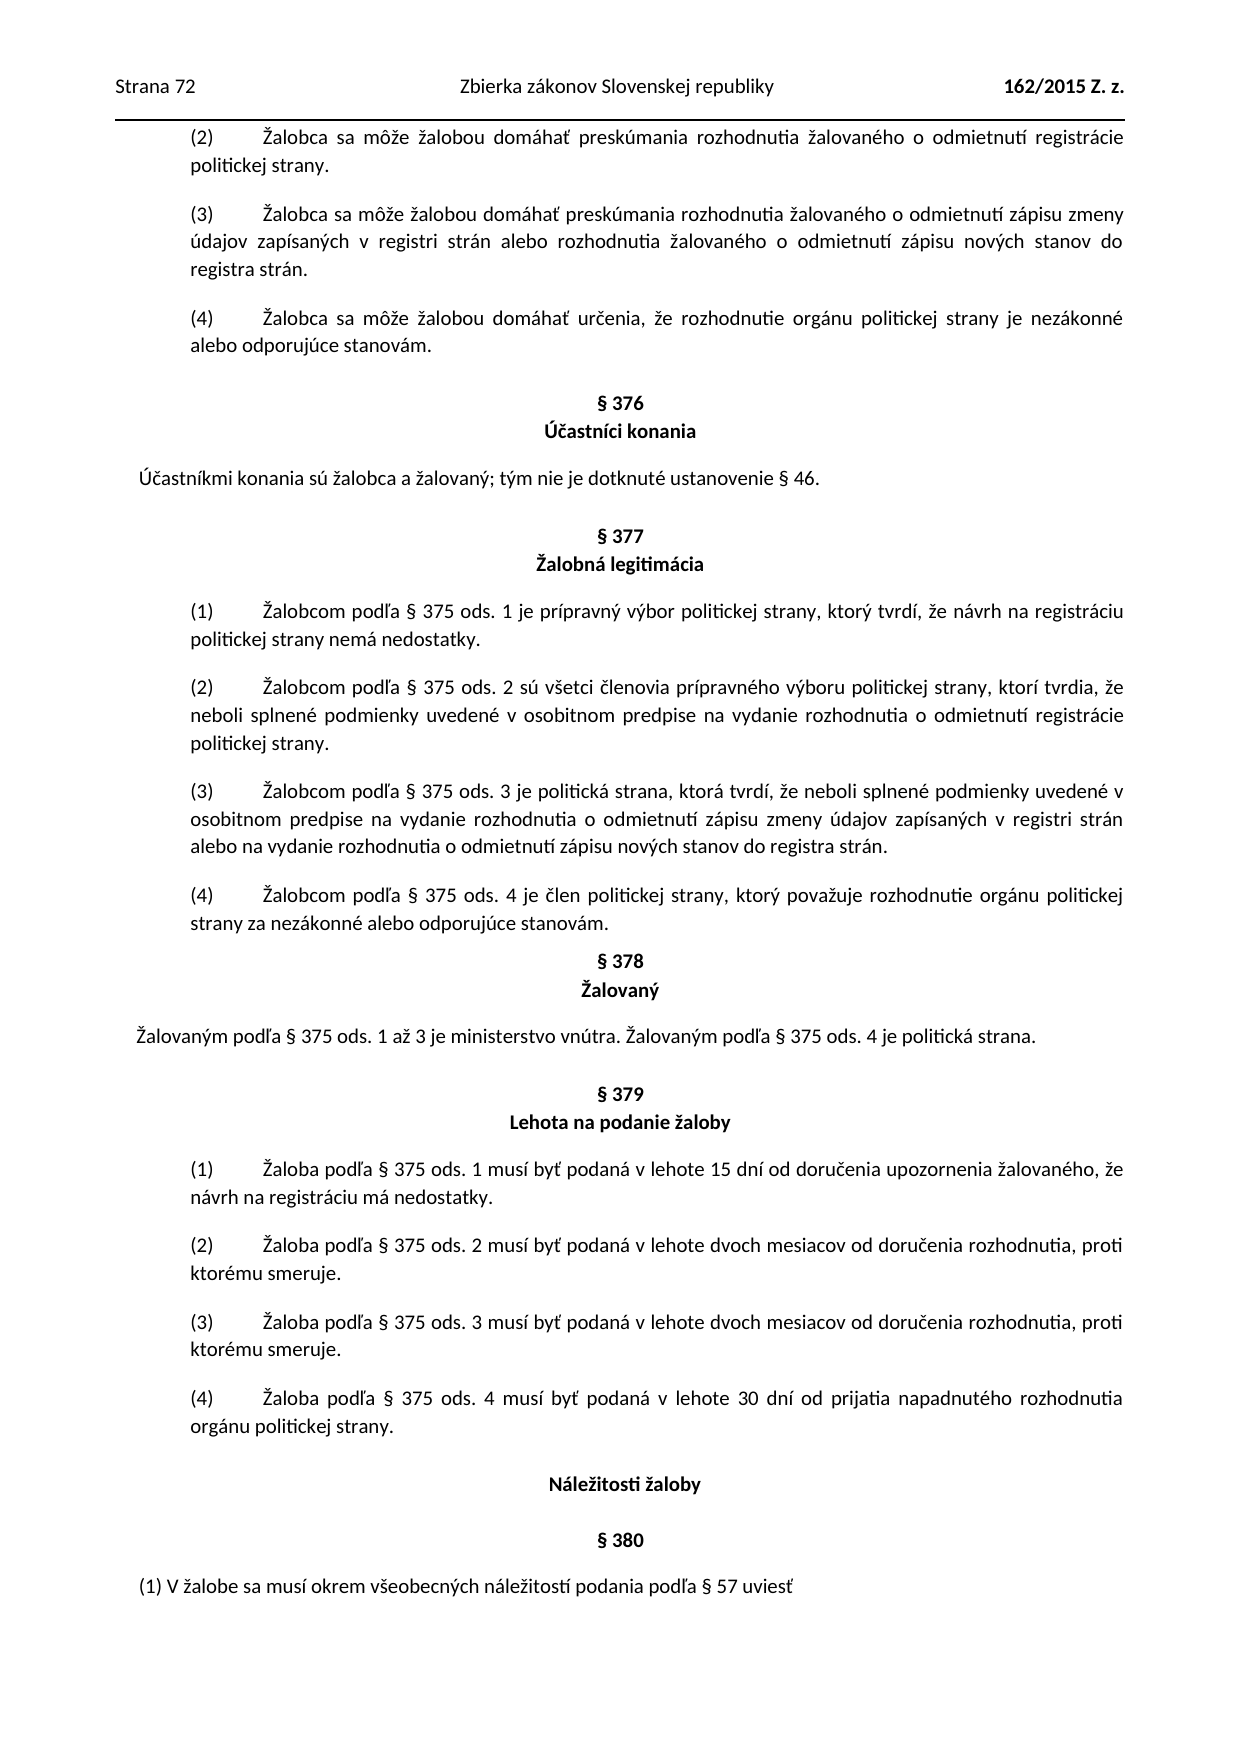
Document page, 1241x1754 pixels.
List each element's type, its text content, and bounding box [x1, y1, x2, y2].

list Žalobcom podľa § 375 ods. 3 je politická strana, ktorá tvrdí, že neboli splnené podmienky uvedené v osobitnom predpise na vydanie rozhodnutia o odmietnutí zápisu zmeny údajov zapísaných v registri strán alebo na vydanie rozhodnutia o odmietnutí zápisu nových stanov do registra strán. [190, 778, 1125, 859]
text § 376 [124, 390, 1116, 416]
list Žalobca sa môže žalobou domáhať určenia, že rozhodnutie orgánu politickej strany je nezákonné alebo odporujúce stanovám. [190, 305, 1125, 358]
text Žalovaný [124, 977, 1116, 1002]
text Náležitosti žaloby [124, 1471, 1125, 1496]
text Účastníkmi konania sú žalobca a žalovaný; tým nie je dotknuté ustanovenie § 46. [139, 465, 1125, 491]
text § 378 [124, 948, 1116, 974]
list Žaloba podľa § 375 ods. 1 musí byť podaná v lehote 15 dní od doručenia upozornenia žalovaného, že návrh na registráciu má nedostatky. [190, 1156, 1125, 1209]
list Žalobca sa môže žalobou domáhať preskúmania rozhodnutia žalovaného o odmietnutí zápisu zmeny údajov zapísaných v registri strán alebo rozhodnutia žalovaného o odmietnutí zápisu nových stanov do registra strán. [190, 201, 1125, 282]
text Lehota na podanie žaloby [124, 1109, 1116, 1135]
text (1) V žalobe sa musí okrem všeobecných náležitostí podania podľa § 57 uviesť [139, 1573, 1125, 1599]
text Žalovaným podľa § 375 ods. 1 až 3 je ministerstvo vnútra. Žalovaným podľa § 375 ods. 4 je politická strana. [113, 1023, 1125, 1049]
list Žalobcom podľa § 375 ods. 2 sú všetci členovia prípravného výboru politickej strany, ktorí tvrdia, že neboli splnené podmienky uvedené v osobitnom predpise na vydanie rozhodnutia o odmietnutí registrácie politickej strany. [190, 674, 1125, 755]
list Žaloba podľa § 375 ods. 2 musí byť podaná v lehote dvoch mesiacov od doručenia rozhodnutia, proti ktorému smeruje. [190, 1233, 1125, 1286]
text Žalobná legitimácia [124, 551, 1116, 577]
text § 377 [124, 523, 1116, 549]
text § 380 [124, 1527, 1116, 1552]
list Žaloba podľa § 375 ods. 4 musí byť podaná v lehote 30 dní od prijatia napadnutého rozhodnutia orgánu politickej strany. [190, 1385, 1125, 1438]
text § 379 [124, 1081, 1116, 1107]
list Žaloba podľa § 375 ods. 3 musí byť podaná v lehote dvoch mesiacov od doručenia rozhodnutia, proti ktorému smeruje. [190, 1309, 1125, 1362]
list Žalobcom podľa § 375 ods. 4 je člen politickej strany, ktorý považuje rozhodnutie orgánu politickej strany za nezákonné alebo odporujúce stanovám. [190, 882, 1125, 936]
list Žalobcom podľa § 375 ods. 1 je prípravný výbor politickej strany, ktorý tvrdí, že návrh na registráciu politickej strany nemá nedostatky. [190, 598, 1125, 651]
list Žalobca sa môže žalobou domáhať preskúmania rozhodnutia žalovaného o odmietnutí registrácie politickej strany. [190, 101, 1125, 178]
text Účastníci konania [124, 418, 1116, 444]
